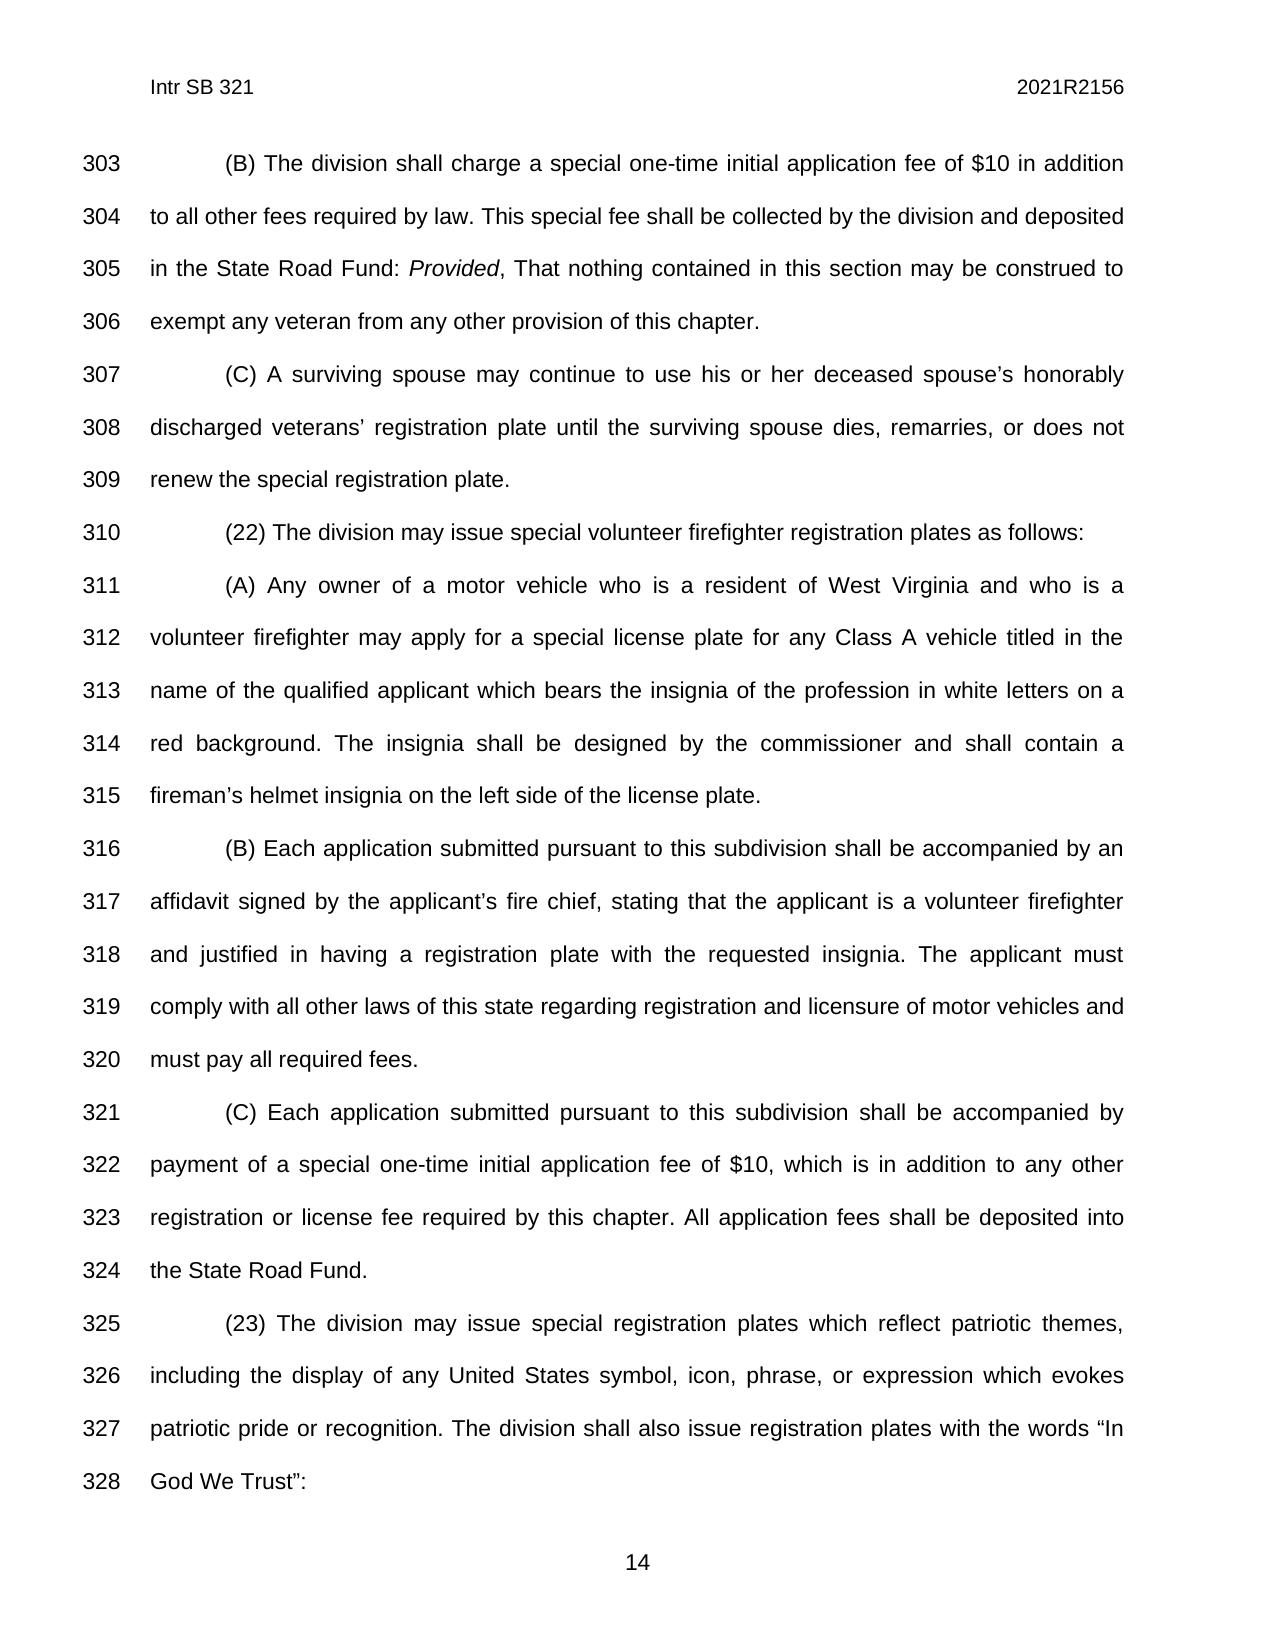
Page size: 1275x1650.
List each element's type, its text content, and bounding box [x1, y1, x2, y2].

text (22) The division may issue special volunteer firefighter registration plates as follows: [150, 519, 1125, 545]
text (A) Any owner of a motor vehicle who is a resident of West Virginia and who is a volunteer firefighter may apply for a special license plate for any Class A vehicle titled in the name of the qualified applicant which bears the insignia of the profession in white letters on a red background. The insignia shall be designed by the commissioner and shall contain a fireman’s helmet insignia on the left side of the license plate. [150, 572, 1125, 809]
text (C) Each application submitted pursuant to this subdivision shall be accompanied by payment of a special one-time initial application fee of $10, which is in addition to any other registration or license fee required by this chapter. All application fees shall be deposited into the State Road Fund. [150, 1099, 1125, 1283]
text (C) A surviving spouse may continue to use his or her deceased spouse’s honorably discharged veterans’ registration plate until the surviving spouse dies, remarries, or does not renew the special registration plate. [150, 361, 1125, 493]
text (23) The division may issue special registration plates which reflect patriotic themes, including the display of any United States symbol, icon, phrase, or expression which evokes patriotic pride or recognition. The division shall also issue registration plates with the words “In God We Trust”: [150, 1309, 1125, 1494]
text (B) Each application submitted pursuant to this subdivision shall be accompanied by an affidavit signed by the applicant’s fire chief, stating that the applicant is a volunteer firefighter and justified in having a registration plate with the requested insignia. The applicant must comply with all other laws of this state regarding registration and licensure of motor vehicles and must pay all required fees. [150, 835, 1125, 1072]
text (B) The division shall charge a special one-time initial application fee of $10 in addition to all other fees required by law. This special fee shall be collected by the division and deposited in the State Road Fund: Provided, That nothing contained in this section may be construed to exempt any veteran from any other provision of this chapter. [150, 150, 1125, 334]
